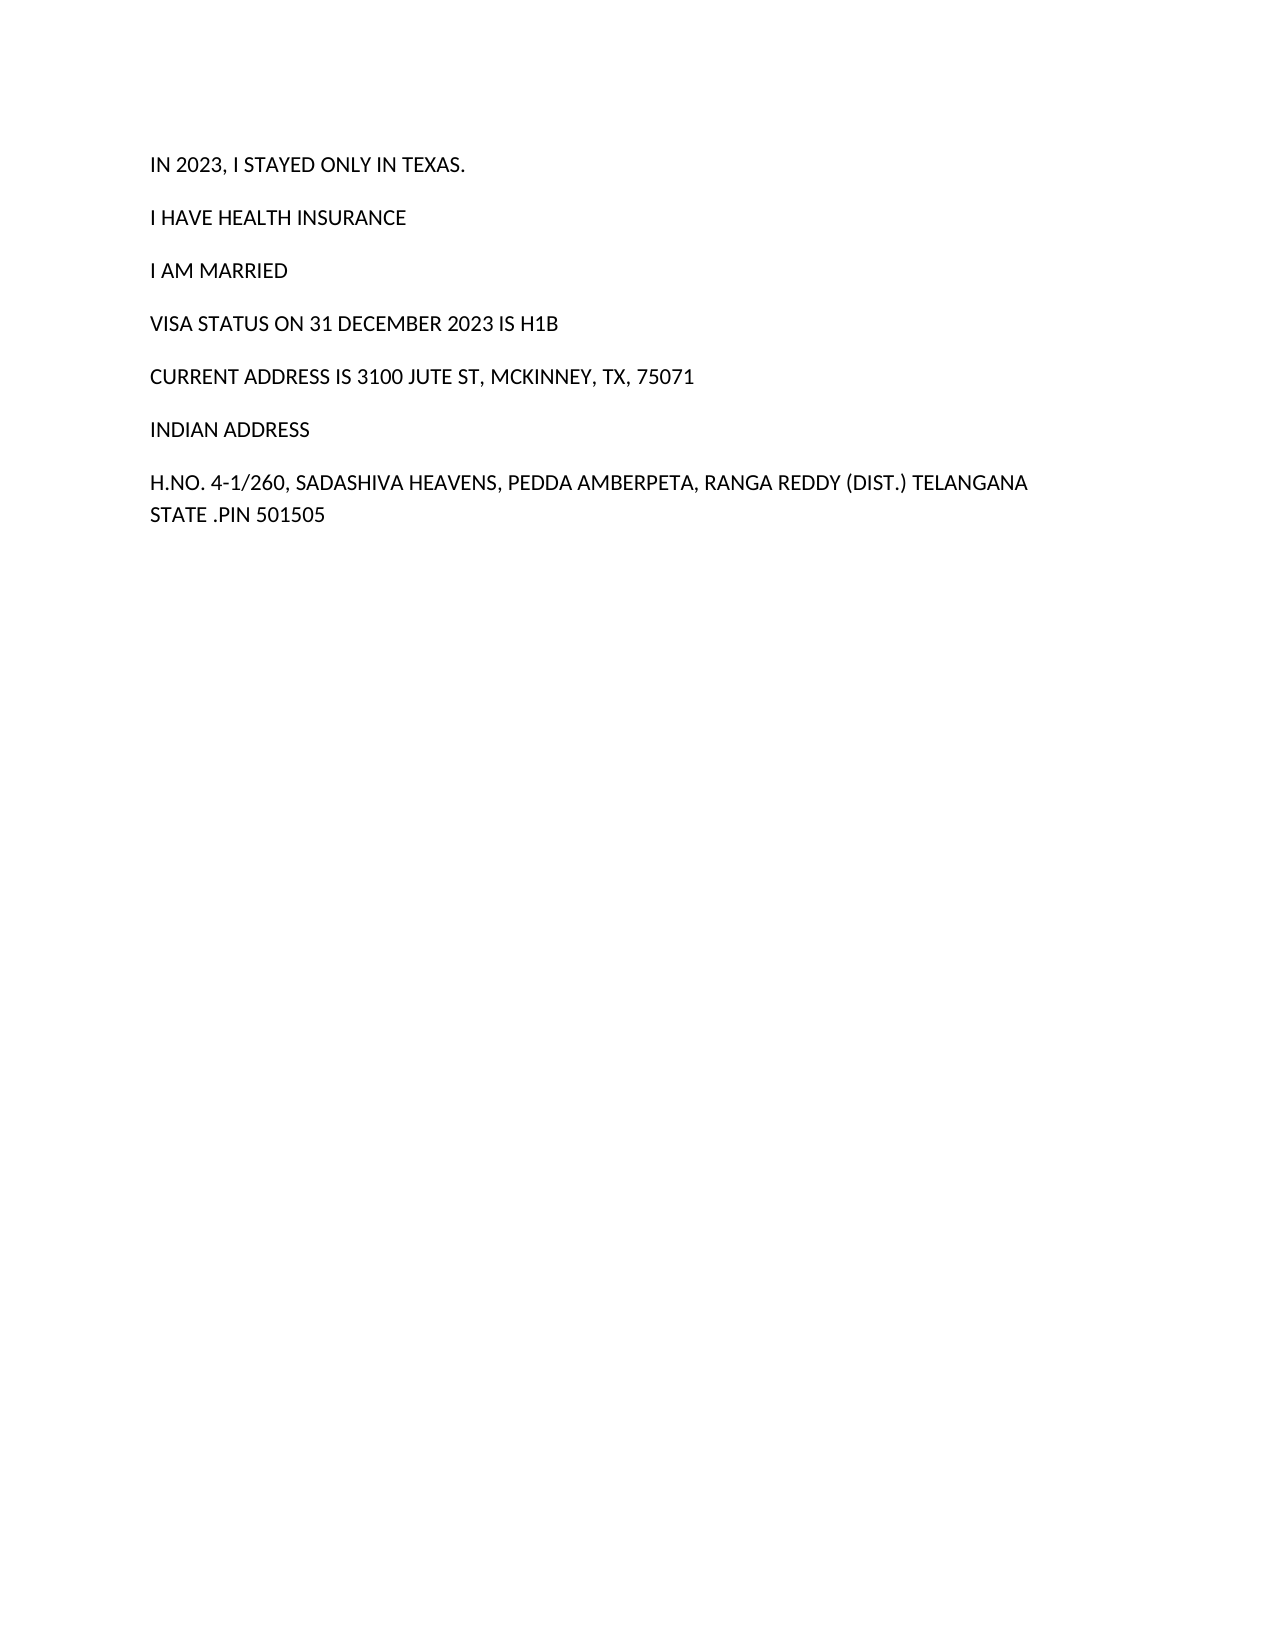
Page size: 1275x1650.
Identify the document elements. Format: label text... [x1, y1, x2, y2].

text I AM MARRIED [150, 256, 1125, 284]
text VISA STATUS ON 31 DECEMBER 2023 IS H1B [150, 309, 1125, 337]
text I HAVE HEALTH INSURANCE [150, 203, 1125, 231]
text CURRENT ADDRESS IS 3100 JUTE ST, MCKINNEY, TX, 75071 [150, 362, 1125, 390]
text INDIAN ADDRESS [150, 415, 1125, 443]
text H.NO. 4-1/260, SADASHIVA HEAVENS, PEDDA AMBERPETA, RANGA REDDY (DIST.) TELANGANA STATE .PIN 501505 [150, 468, 1125, 528]
text IN 2023, I STAYED ONLY IN TEXAS. [150, 150, 1125, 178]
